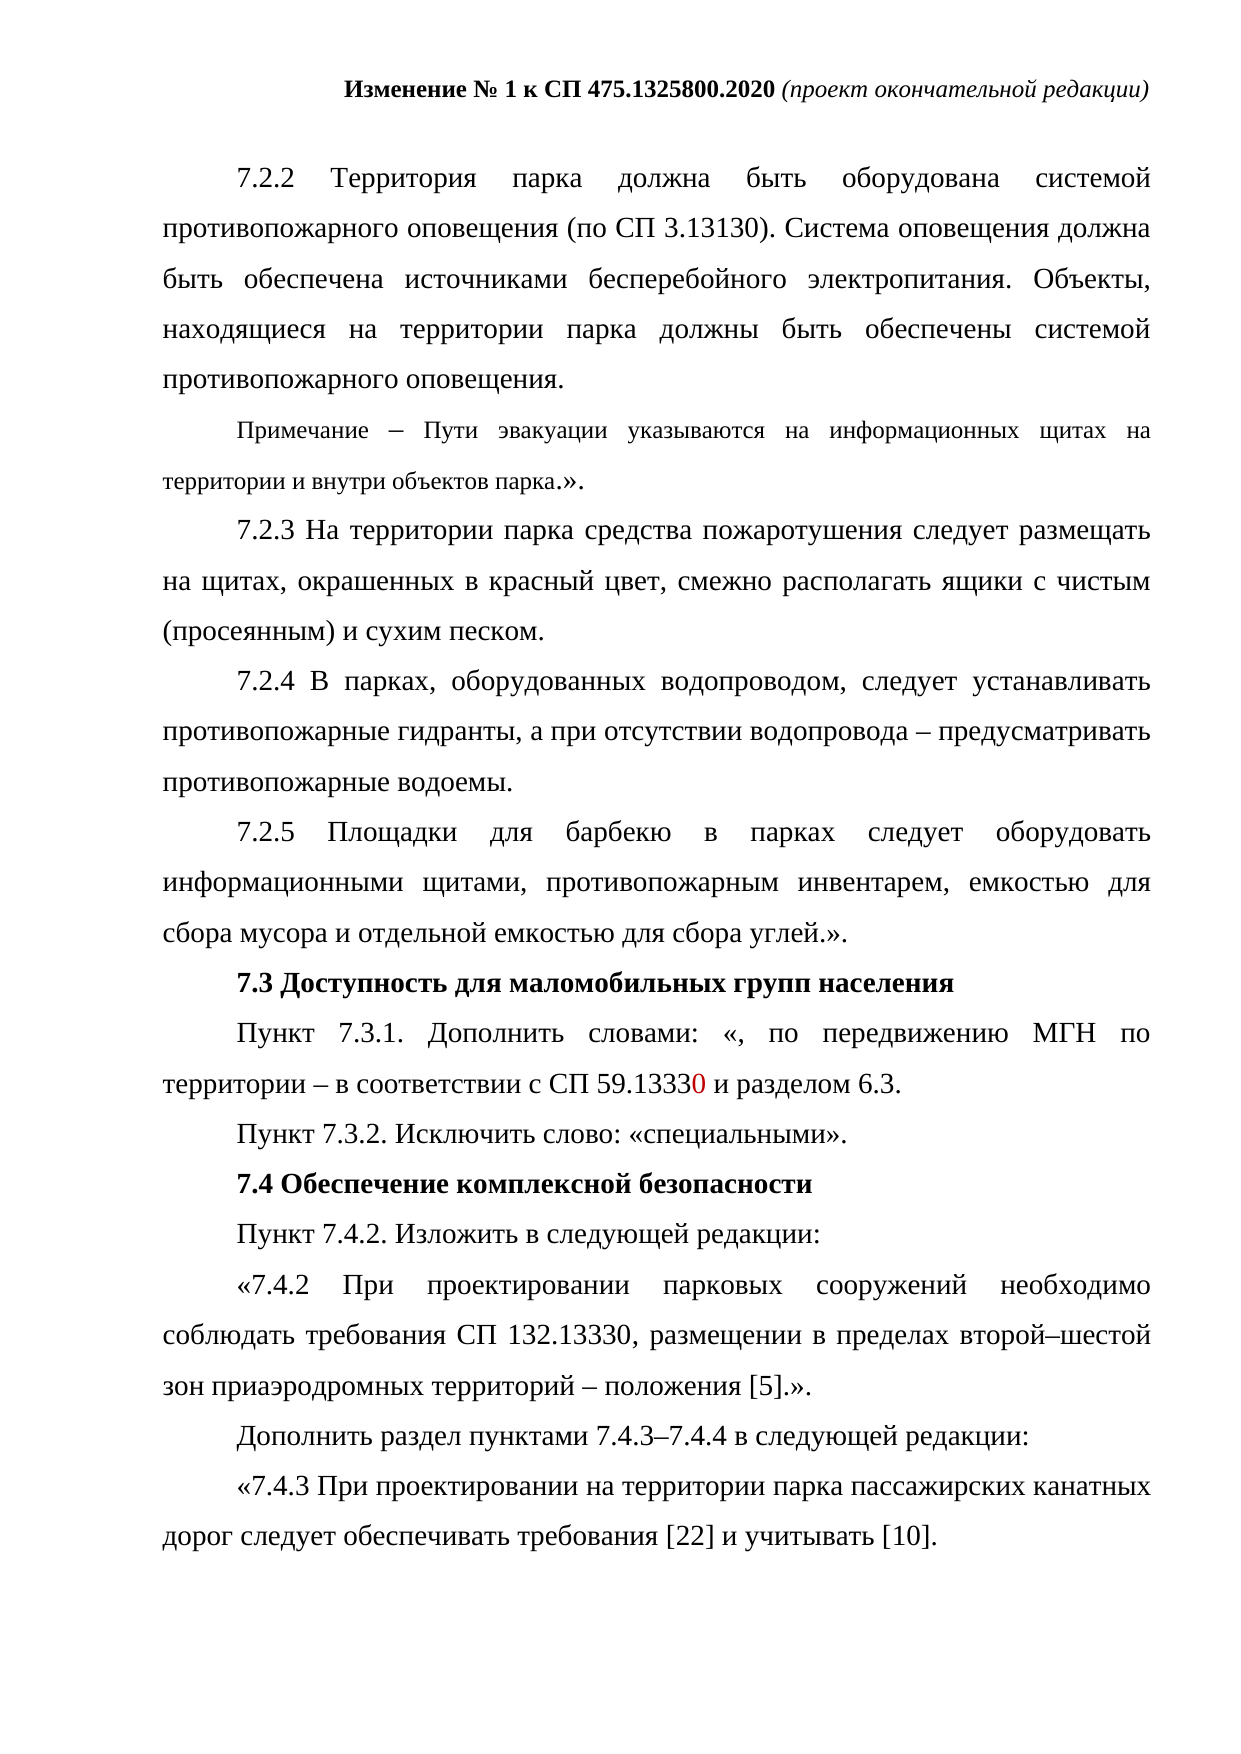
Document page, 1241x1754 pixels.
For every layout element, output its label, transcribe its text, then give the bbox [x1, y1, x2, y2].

text Примечание – Пути эвакуации указываются на информационных щитах на территории и внутри объектов парка.». [162, 412, 1152, 496]
text «7.4.2 При проектировании парковых сооружений необходимо соблюдать требования СП 132.13330, размещении в пределах второй–шестой зон приаэродромных территорий – положения [5].». [162, 1267, 1152, 1401]
text 7.2.4 В парках, оборудованных водопроводом, следует устанавливать противопожарные гидранты, а при отсутствии водопровода – предусматривать противопожарные водоемы. [162, 663, 1152, 797]
text 7.2.5 Площадки для барбекю в парках следует оборудовать информационными щитами, противопожарным инвентарем, емкостью для сбора мусора и отдельной емкостью для сбора углей.». [162, 814, 1152, 948]
text Пункт 7.3.1. Дополнить словами: «, по передвижению МГН по территории – в соответствии с СП 59.13330 и разделом 6.3. [162, 1015, 1152, 1099]
text «7.4.3 При проектировании на территории парка пассажирских канатных дорог следует обеспечивать требования [22] и учитывать [10]. [162, 1468, 1152, 1552]
text 7.4 Обеспечение комплексной безопасности [162, 1166, 1152, 1200]
text Пункт 7.4.2. Изложить в следующей редакции: [162, 1217, 1152, 1250]
text 7.3 Доступность для маломобильных групп населения [162, 965, 1152, 999]
text 7.2.2 Территория парка должна быть оборудована системой противопожарного оповещения (по СП 3.13130). Система оповещения должна быть обеспечена источниками бесперебойного электропитания. Объекты, находящиеся на территории парка должны быть обеспечены системой противопожарного оповещения. [162, 160, 1152, 395]
text Пункт 7.3.2. Исключить слово: «специальными». [162, 1116, 1152, 1149]
text Дополнить раздел пунктами 7.4.3–7.4.4 в следующей редакции: [162, 1418, 1152, 1451]
text 7.2.3 На территории парка средства пожаротушения следует размещать на щитах, окрашенных в красный цвет, смежно располагать ящики с чистым (просеянным) и сухим песком. [162, 512, 1152, 646]
